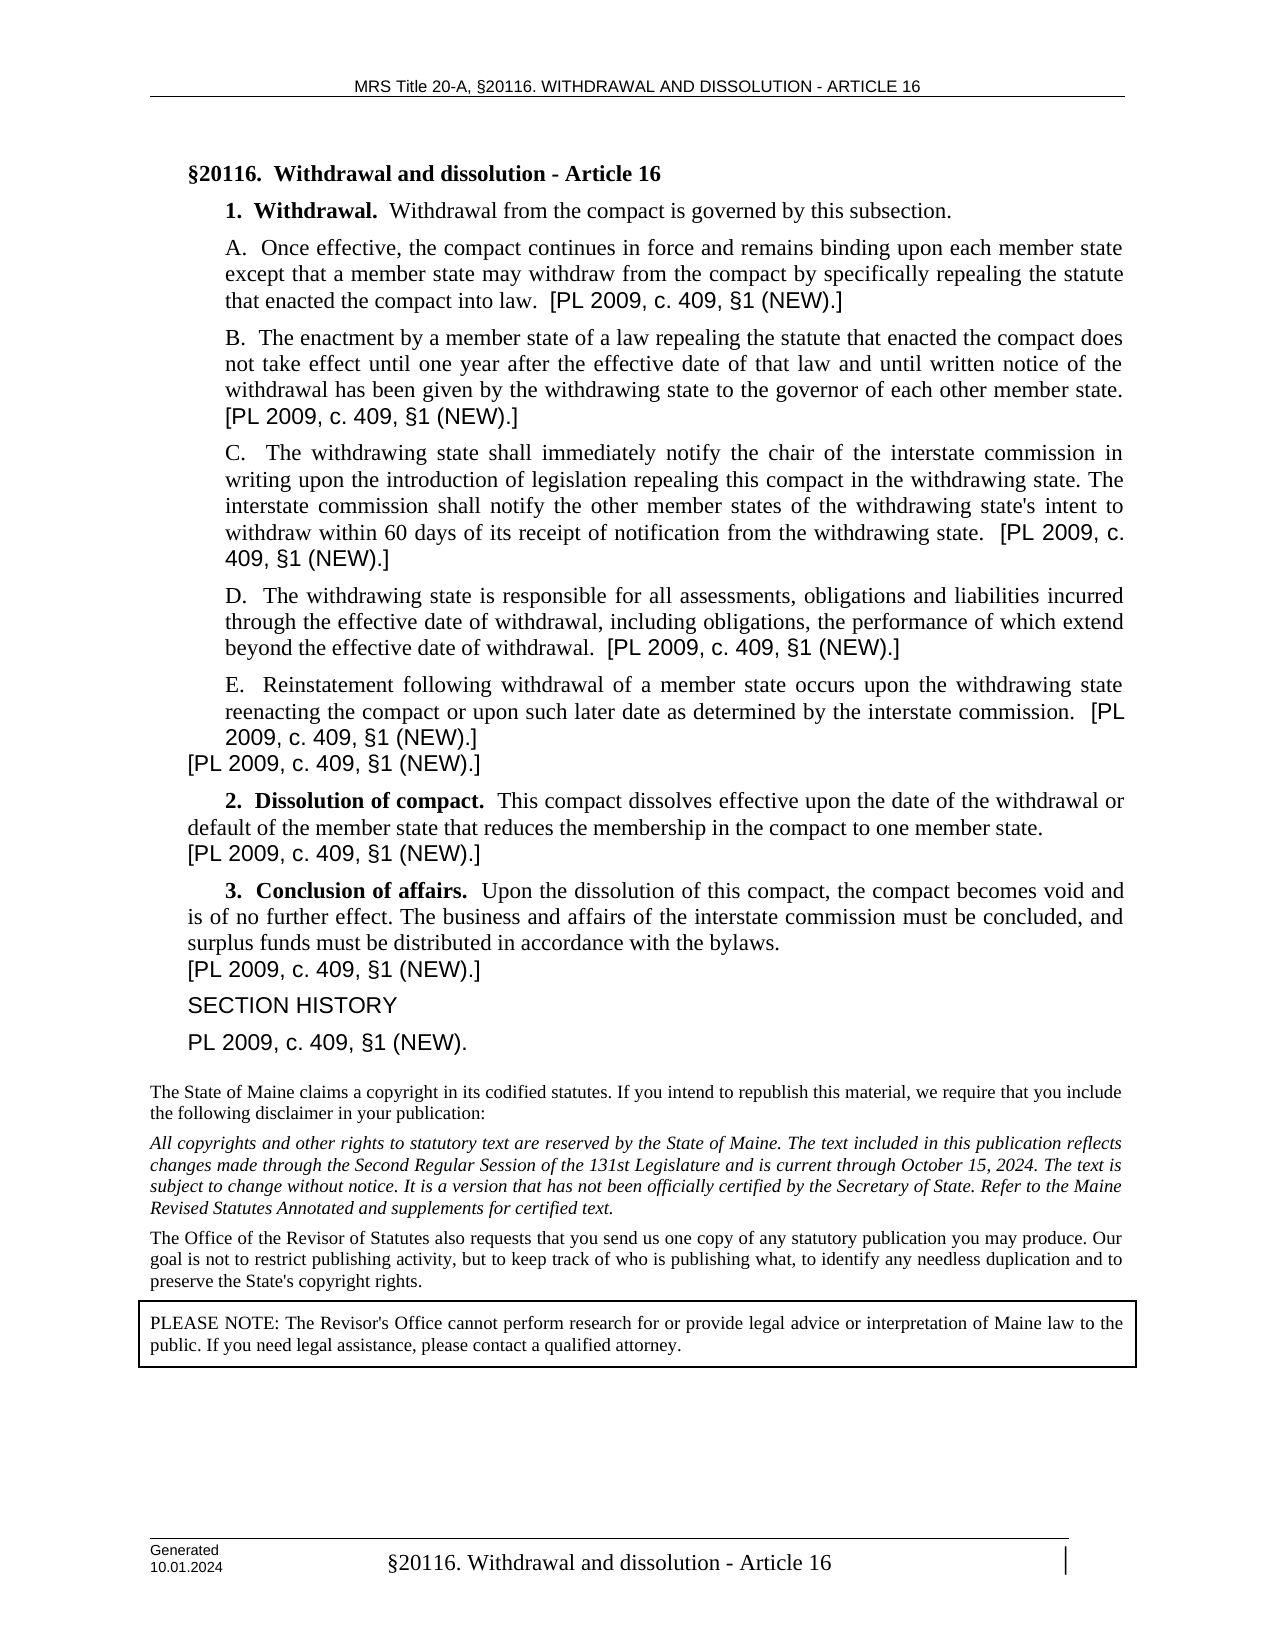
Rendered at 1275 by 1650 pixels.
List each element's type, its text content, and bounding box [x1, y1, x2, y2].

text A. Once effective, the compact continues in force and remains binding upon each member state except that a member state may withdraw from the compact by specifically repealing the statute that enacted the compact into law. [PL 2009, c. 409, §1 (NEW).] [225, 234, 1125, 313]
text C. The withdrawing state shall immediately notify the chair of the interstate commission in writing upon the introduction of legislation repealing this compact in the withdrawing state. The interstate commission shall notify the other member states of the withdrawing state's intent to withdraw within 60 days of its receipt of notification from the withdrawing state. [PL 2009, c. 409, §1 (NEW).] [225, 439, 1125, 571]
text [PL 2009, c. 409, §1 (NEW).] [187, 840, 1125, 866]
text 3. Conclusion of affairs. Upon the dissolution of this compact, the compact becomes void and is of no further effect. The business and affairs of the interstate commission must be concluded, and surplus funds must be distributed in accordance with the bylaws. [187, 877, 1125, 956]
text The State of Maine claims a copyright in its codified statutes. If you intend to republish this material, we require that you include the following disclaimer in your publication: [150, 1081, 1125, 1124]
text [PL 2009, c. 409, §1 (NEW).] [187, 750, 1125, 777]
text SECTION HISTORY [187, 992, 1125, 1019]
text [PL 2009, c. 409, §1 (NEW).] [187, 956, 1125, 982]
text B. The enactment by a member state of a law repealing the statute that enacted the compact does not take effect until one year after the effective date of that law and until written notice of the withdrawal has been given by the withdrawing state to the governor of each other member state. [PL 2009, c. 409, §1 (NEW).] [225, 323, 1125, 429]
text PLEASE NOTE: The Revisor's Office cannot perform research for or provide legal advice or interpretation of Maine law to the public. If you need legal assistance, please contact a qualified attorney. [140, 1302, 1135, 1366]
text The Office of the Revisor of Statutes also requests that you send us one copy of any statutory publication you may produce. Our goal is not to restrict publishing activity, but to keep track of who is publishing what, to identify any needless duplication and to preserve the State's copyright rights. [150, 1227, 1125, 1291]
text §20116. Withdrawal and dissolution - Article 16 [187, 160, 1125, 187]
text 2. Dissolution of compact. This compact dissolves effective upon the date of the withdrawal or default of the member state that reduces the membership in the compact to one member state. [187, 787, 1125, 840]
text E. Reinstatement following withdrawal of a member state occurs upon the withdrawing state reenacting the compact or upon such later date as determined by the interstate commission. [PL 2009, c. 409, §1 (NEW).] [225, 671, 1125, 750]
text 1. Withdrawal. Withdrawal from the compact is governed by this subsection. [187, 197, 1125, 223]
text PL 2009, c. 409, §1 (NEW). [187, 1029, 1125, 1056]
text All copyrights and other rights to statutory text are reserved by the State of Maine. The text included in this publication reflects changes made through the Second Regular Session of the 131st Legislature and is current through October 15, 2024 . The text is subject to change without notice. It is a version that has not been officially certified by the Secretary of State. Refer to the Maine Revised Statutes Annotated and supplements for certified text. [150, 1132, 1125, 1218]
text D. The withdrawing state is responsible for all assessments, obligations and liabilities incurred through the effective date of withdrawal, including obligations, the performance of which extend beyond the effective date of withdrawal. [PL 2009, c. 409, §1 (NEW).] [225, 582, 1125, 661]
